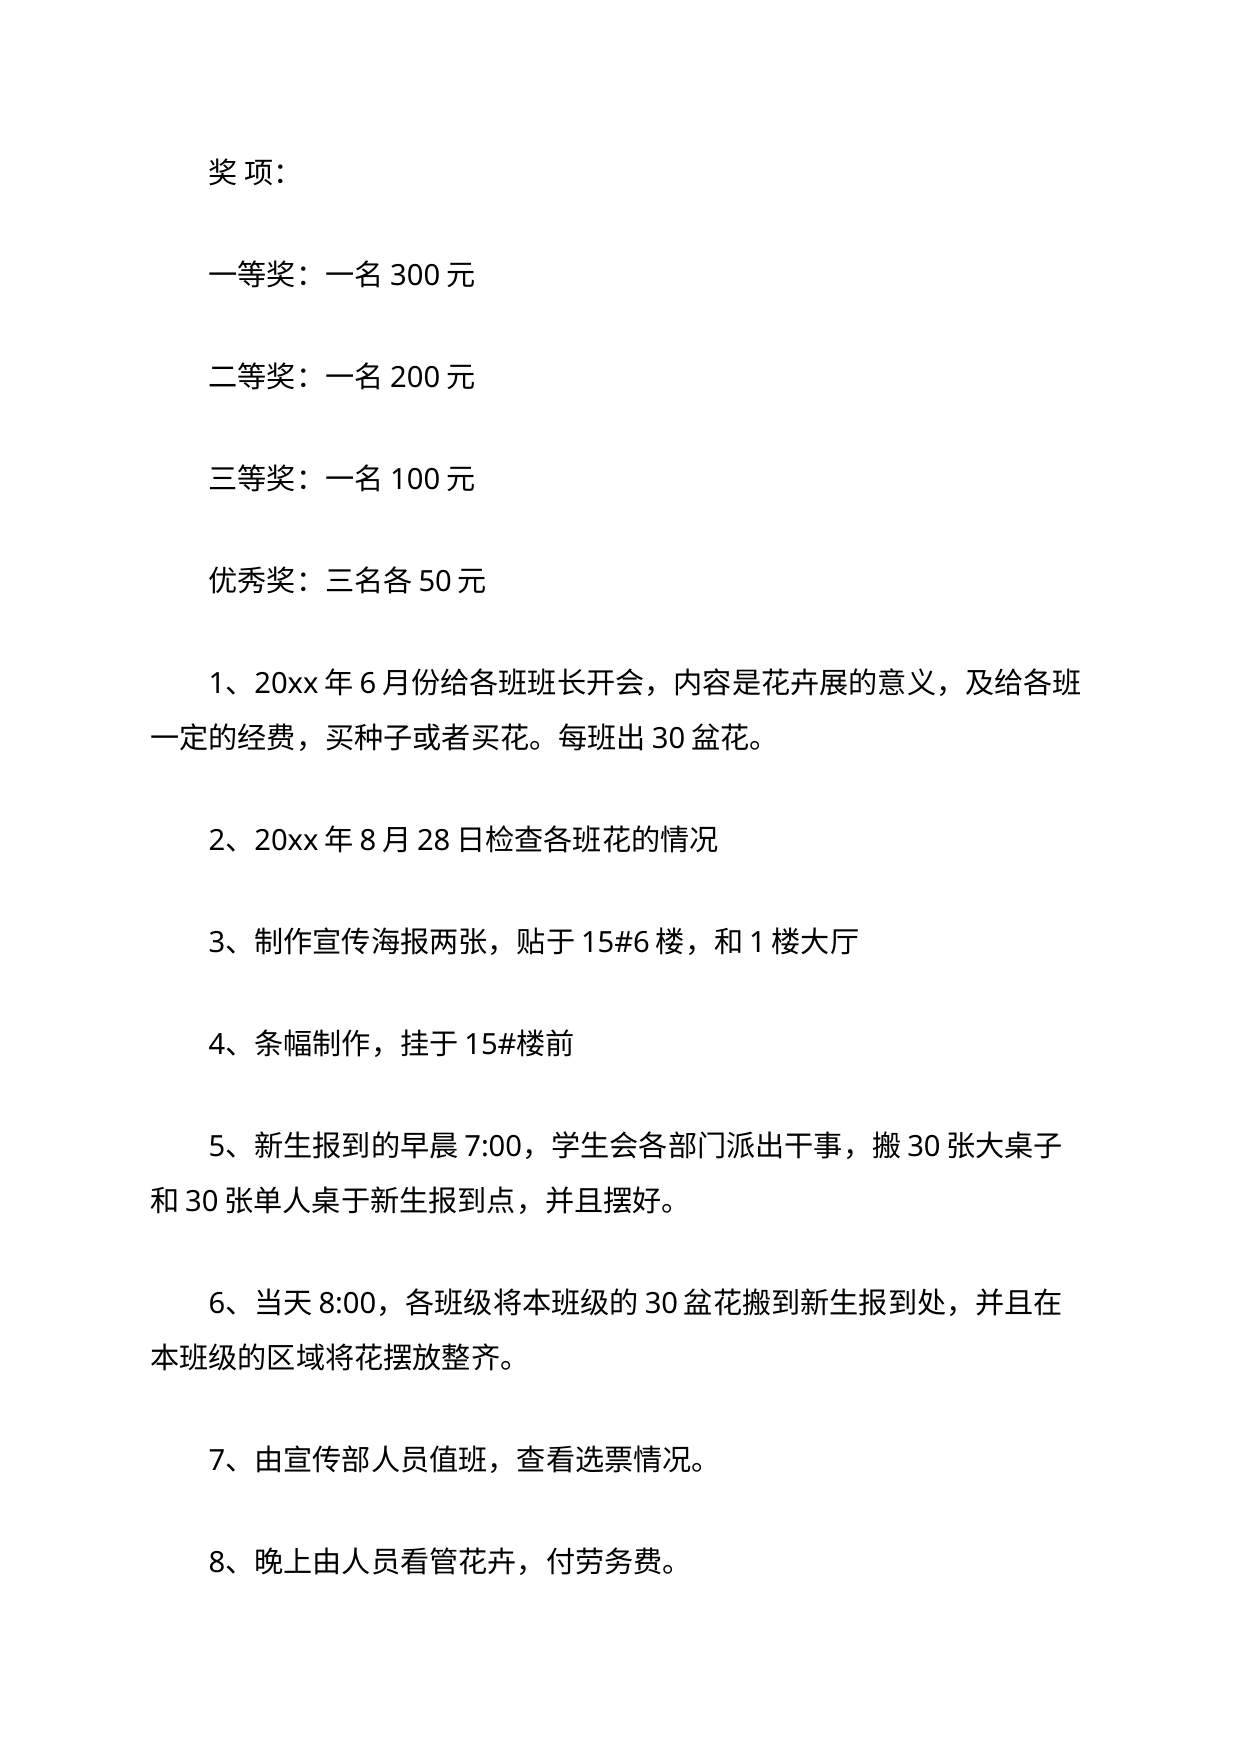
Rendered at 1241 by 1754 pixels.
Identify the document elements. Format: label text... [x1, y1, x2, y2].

text 6、当天8:00，各班级将本班级的30盆花搬到新生报到处，并且在本班级的区域将花摆放整齐。 [150, 1279, 1090, 1377]
text 3、制作宣传海报两张，贴于15#6楼，和1楼大厅 [150, 919, 1090, 961]
text 4、条幅制作，挂于15#楼前 [150, 1021, 1090, 1063]
text 一等奖：一名 300元 [150, 252, 1090, 294]
text 二等奖：一名 200元 [150, 354, 1090, 396]
text 2、20xx年8月28日检查各班花的情况 [150, 817, 1090, 859]
text 奖 项： [150, 150, 1090, 192]
text 优秀奖：三名各50元 [150, 558, 1090, 600]
text 8、晚上由人员看管花卉，付劳务费。 [150, 1538, 1090, 1581]
text 7、由宣传部人员值班，查看选票情况。 [150, 1436, 1090, 1479]
text 1、20xx年6月份给各班班长开会，内容是花卉展的意义，及给各班一定的经费，买种子或者买花。每班出30盆花。 [150, 660, 1090, 757]
text 三等奖：一名 100元 [150, 456, 1090, 498]
text 5、新生报到的早晨7:00，学生会各部门派出干事，搬30张大桌子和30张单人桌于新生报到点，并且摆好。 [150, 1123, 1090, 1220]
